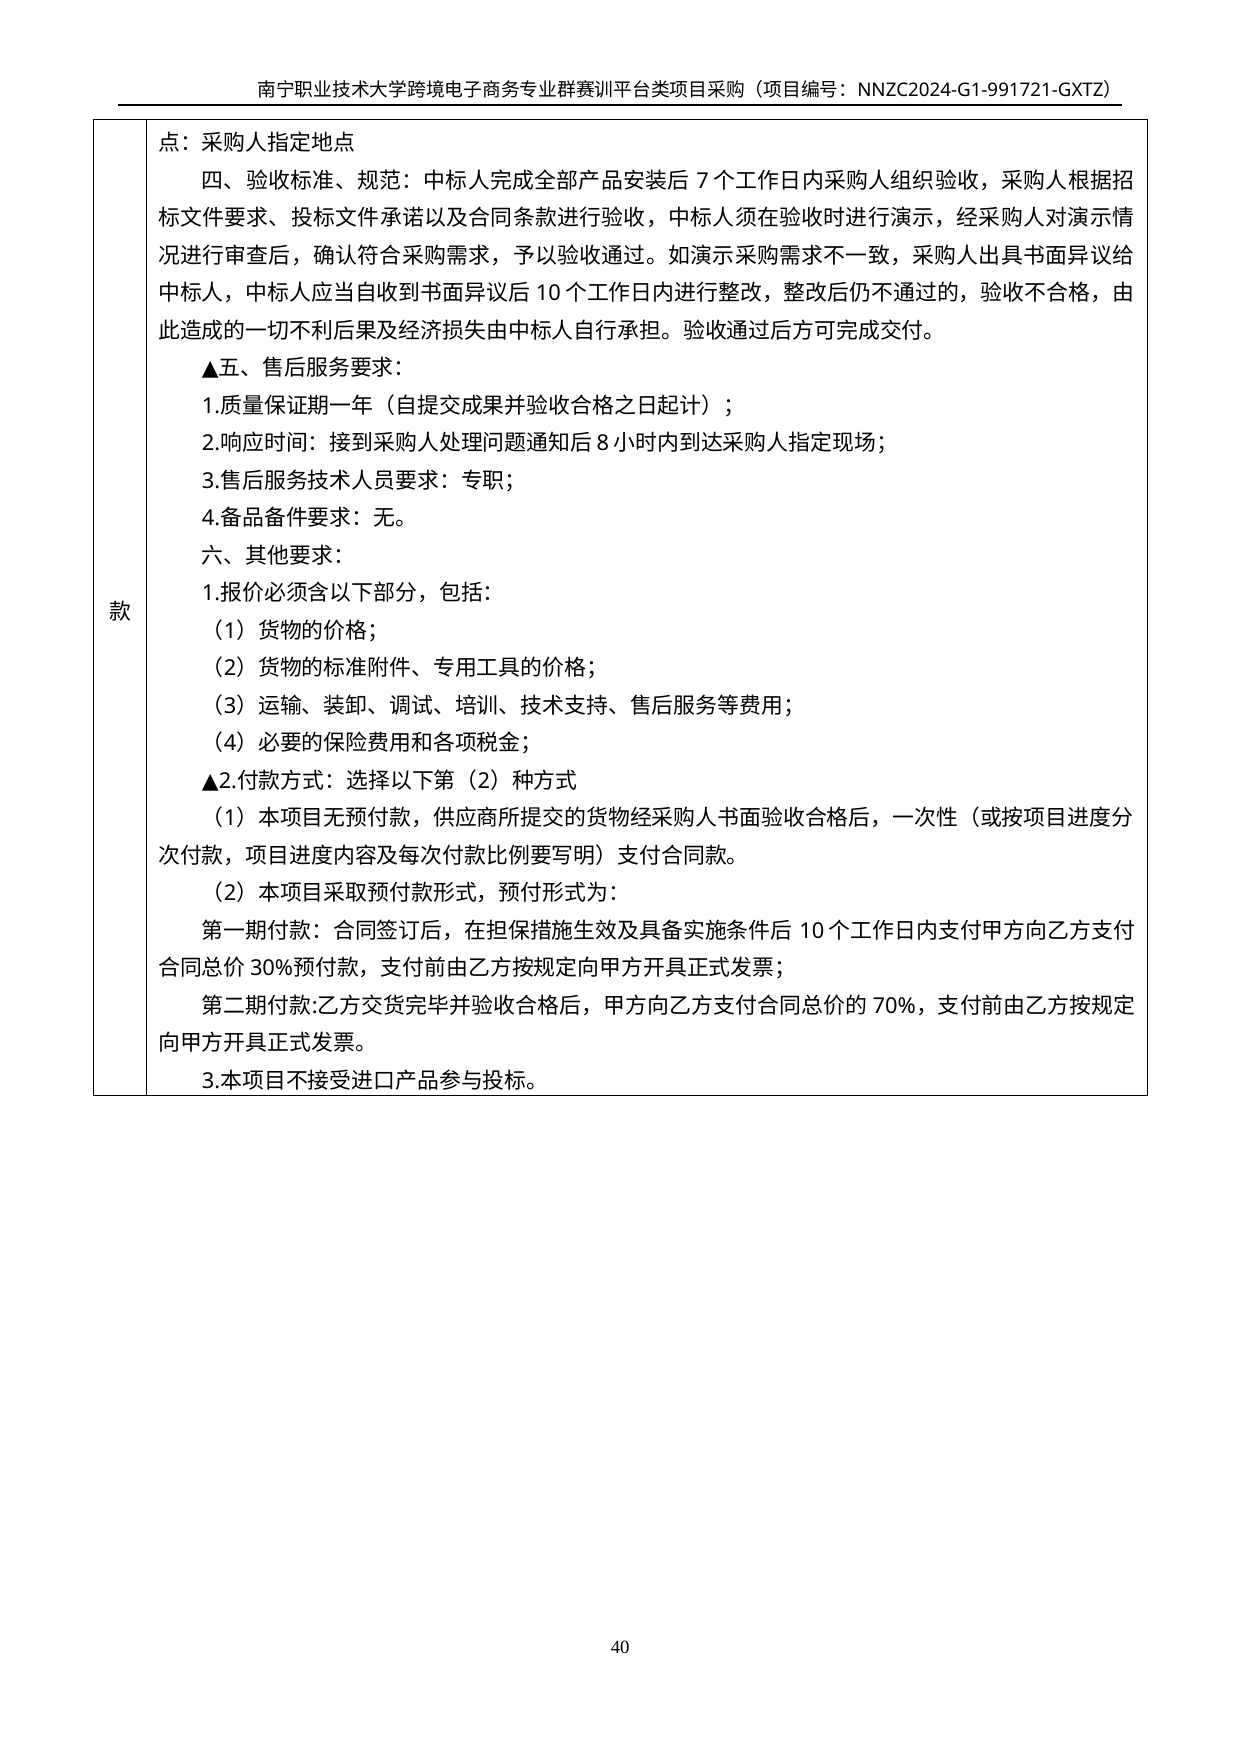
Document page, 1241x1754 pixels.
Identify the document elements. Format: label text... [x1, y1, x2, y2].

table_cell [147, 120, 1147, 1094]
table_cell 商务条款 [94, 120, 146, 1094]
